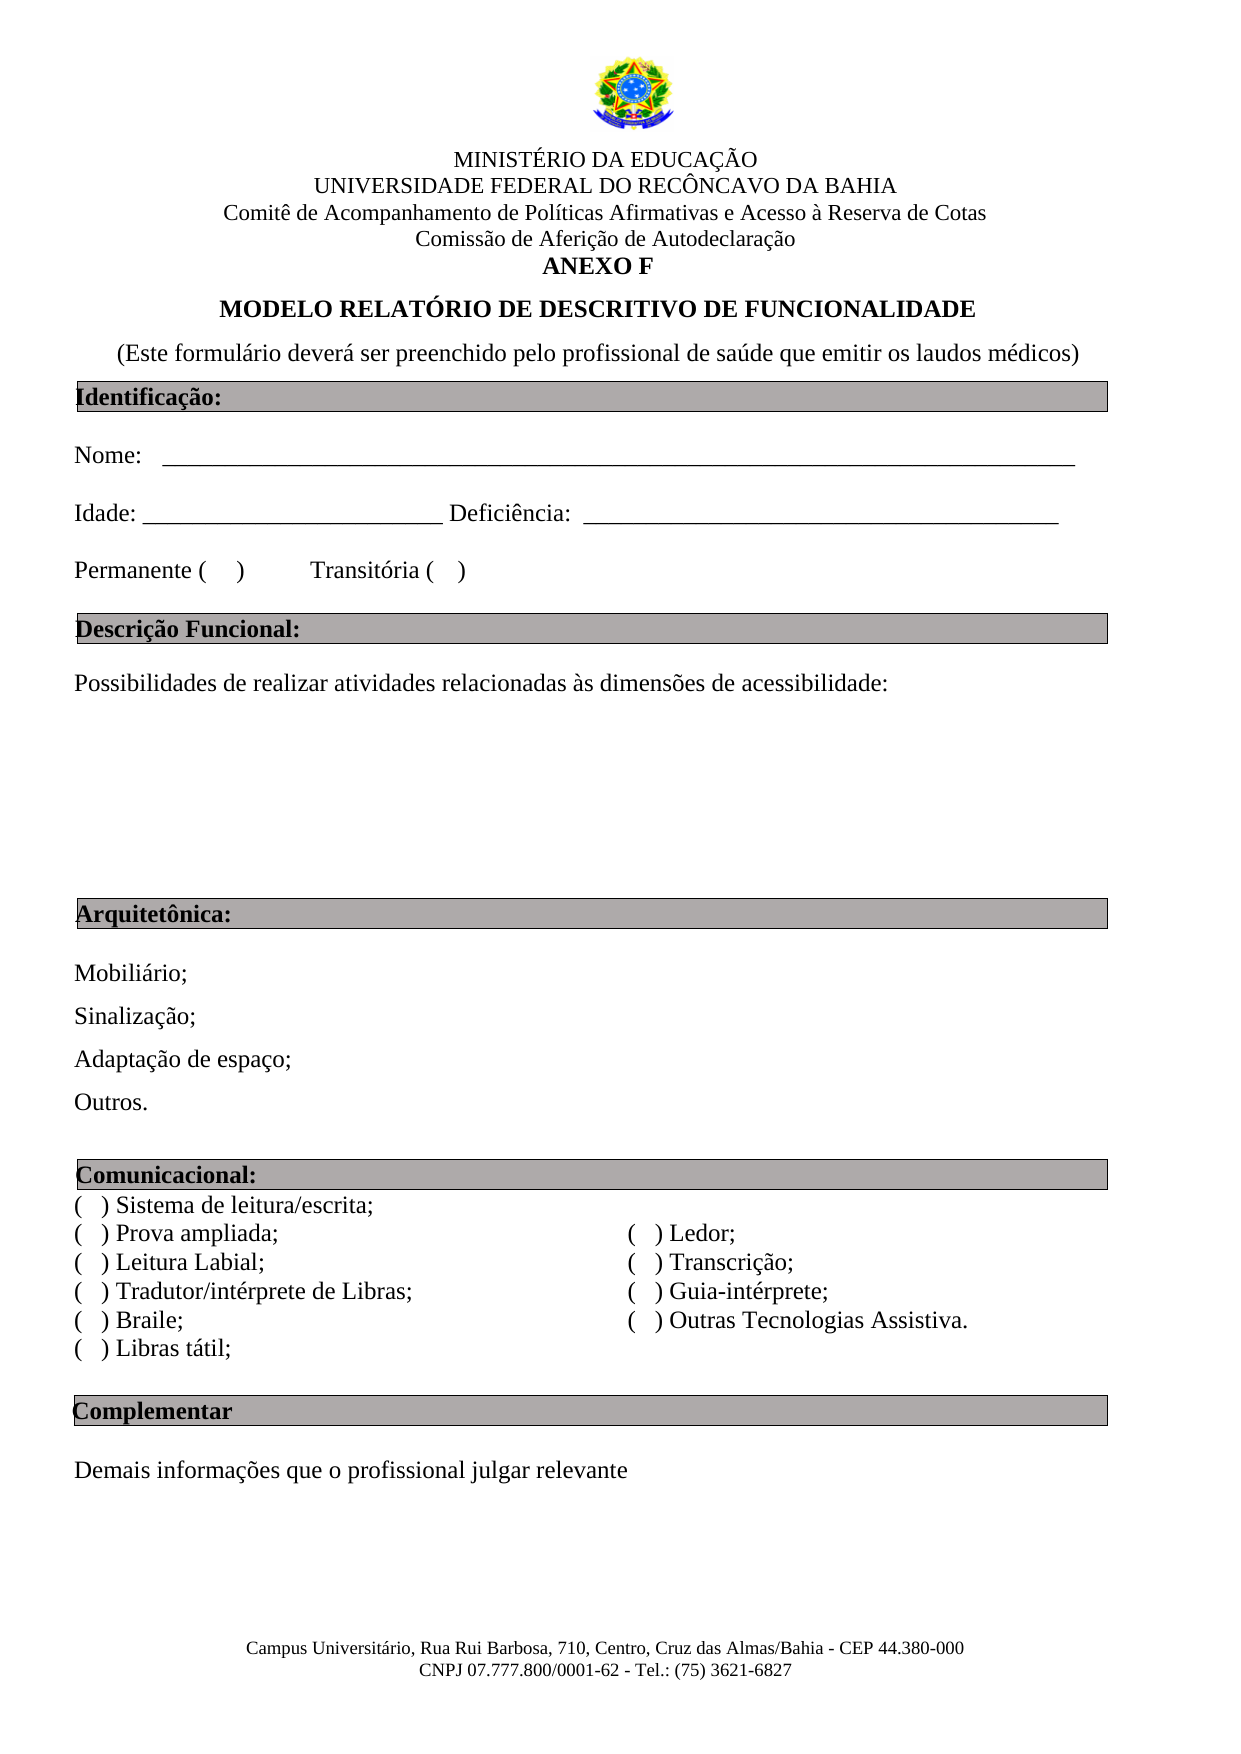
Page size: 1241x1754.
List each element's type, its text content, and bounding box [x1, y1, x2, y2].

table_header Complementar [75, 1396, 1107, 1425]
text (Este formulário deverá ser preenchido pelo profissional de saúde que emitir os laudos médicos) [74, 338, 1122, 366]
text ( ) Ledor; [627, 1218, 1122, 1247]
picture [589, 56, 674, 132]
text ( ) Leitura Labial; [74, 1247, 568, 1276]
text Possibilidades de realizar atividades relacionadas às dimensões de acessibilidade: [74, 672, 1122, 697]
text ( ) Tradutor/intérprete de Libras; [74, 1276, 568, 1305]
table_header Comunicacional: [78, 1160, 1107, 1189]
text ( ) Outras Tecnologias Assistiva. [627, 1305, 1122, 1333]
text ( ) Braile; [74, 1305, 568, 1333]
text ( ) Guia-intérprete; [627, 1276, 1122, 1305]
text Demais informações que o profissional julgar relevante [74, 1455, 1122, 1483]
text ( ) Libras tátil; [74, 1333, 568, 1362]
text ( ) Sistema de leitura/escrita; [74, 1190, 568, 1218]
text Adaptação de espaço; [74, 1044, 1122, 1073]
text MODELO RELATÓRIO DE DESCRITIVO DE FUNCIONALIDADE [74, 294, 1122, 323]
text Outros. [74, 1087, 1122, 1116]
text Nome: _________________________________________________________________________ [74, 440, 1122, 469]
text Permanente ( ) Transitória ( ) [74, 555, 1122, 584]
text Idade: ________________________ Deficiência: ______________________________________ [74, 498, 1122, 527]
table_header Descrição Funcional: [78, 614, 1107, 643]
text Mobiliário; [74, 958, 1122, 986]
text ( ) Prova ampliada; [74, 1218, 568, 1247]
text ( ) Transcrição; [627, 1247, 1122, 1276]
table_header Arquitetônica: [78, 899, 1107, 928]
text ANEXO F [74, 251, 1122, 280]
text Sinalização; [74, 1001, 1122, 1029]
table_header Identificação: [78, 382, 1107, 411]
